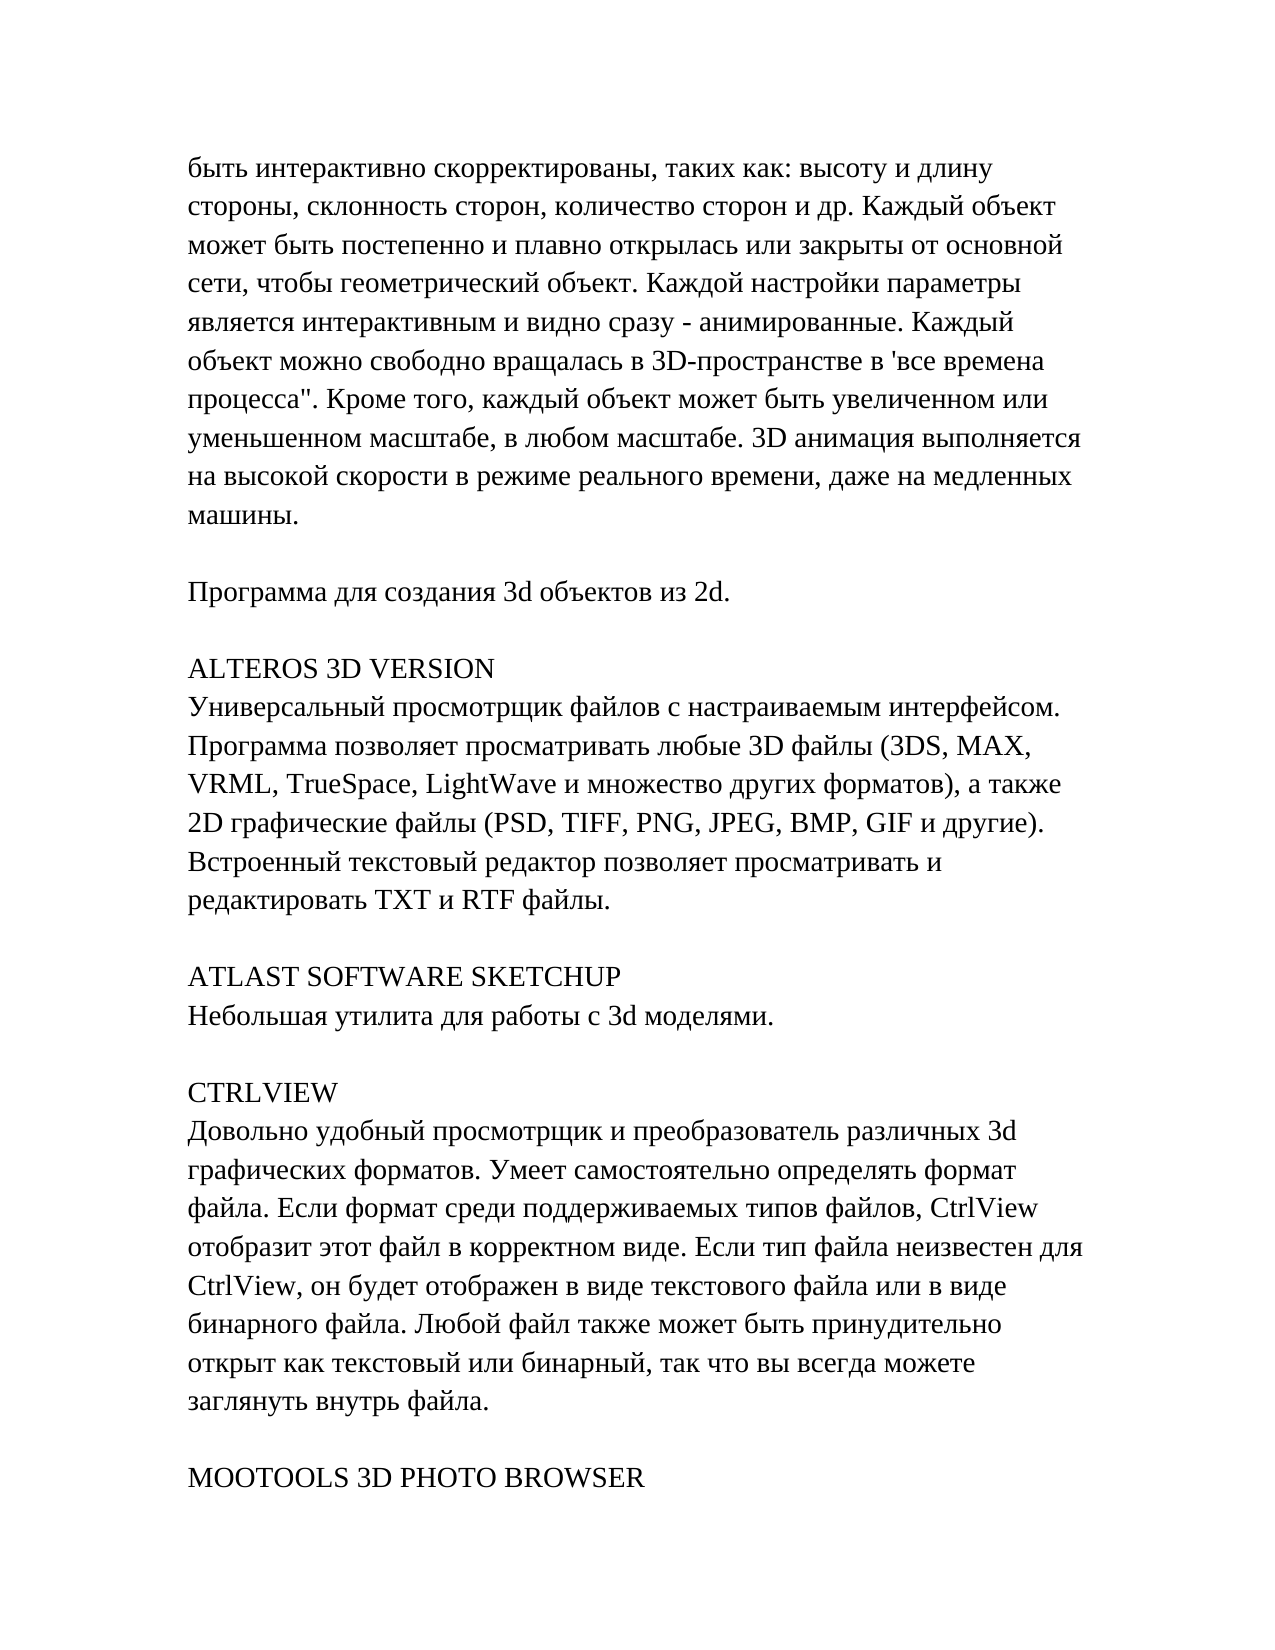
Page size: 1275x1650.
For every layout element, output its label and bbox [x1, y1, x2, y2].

text [187, 150, 1087, 1494]
